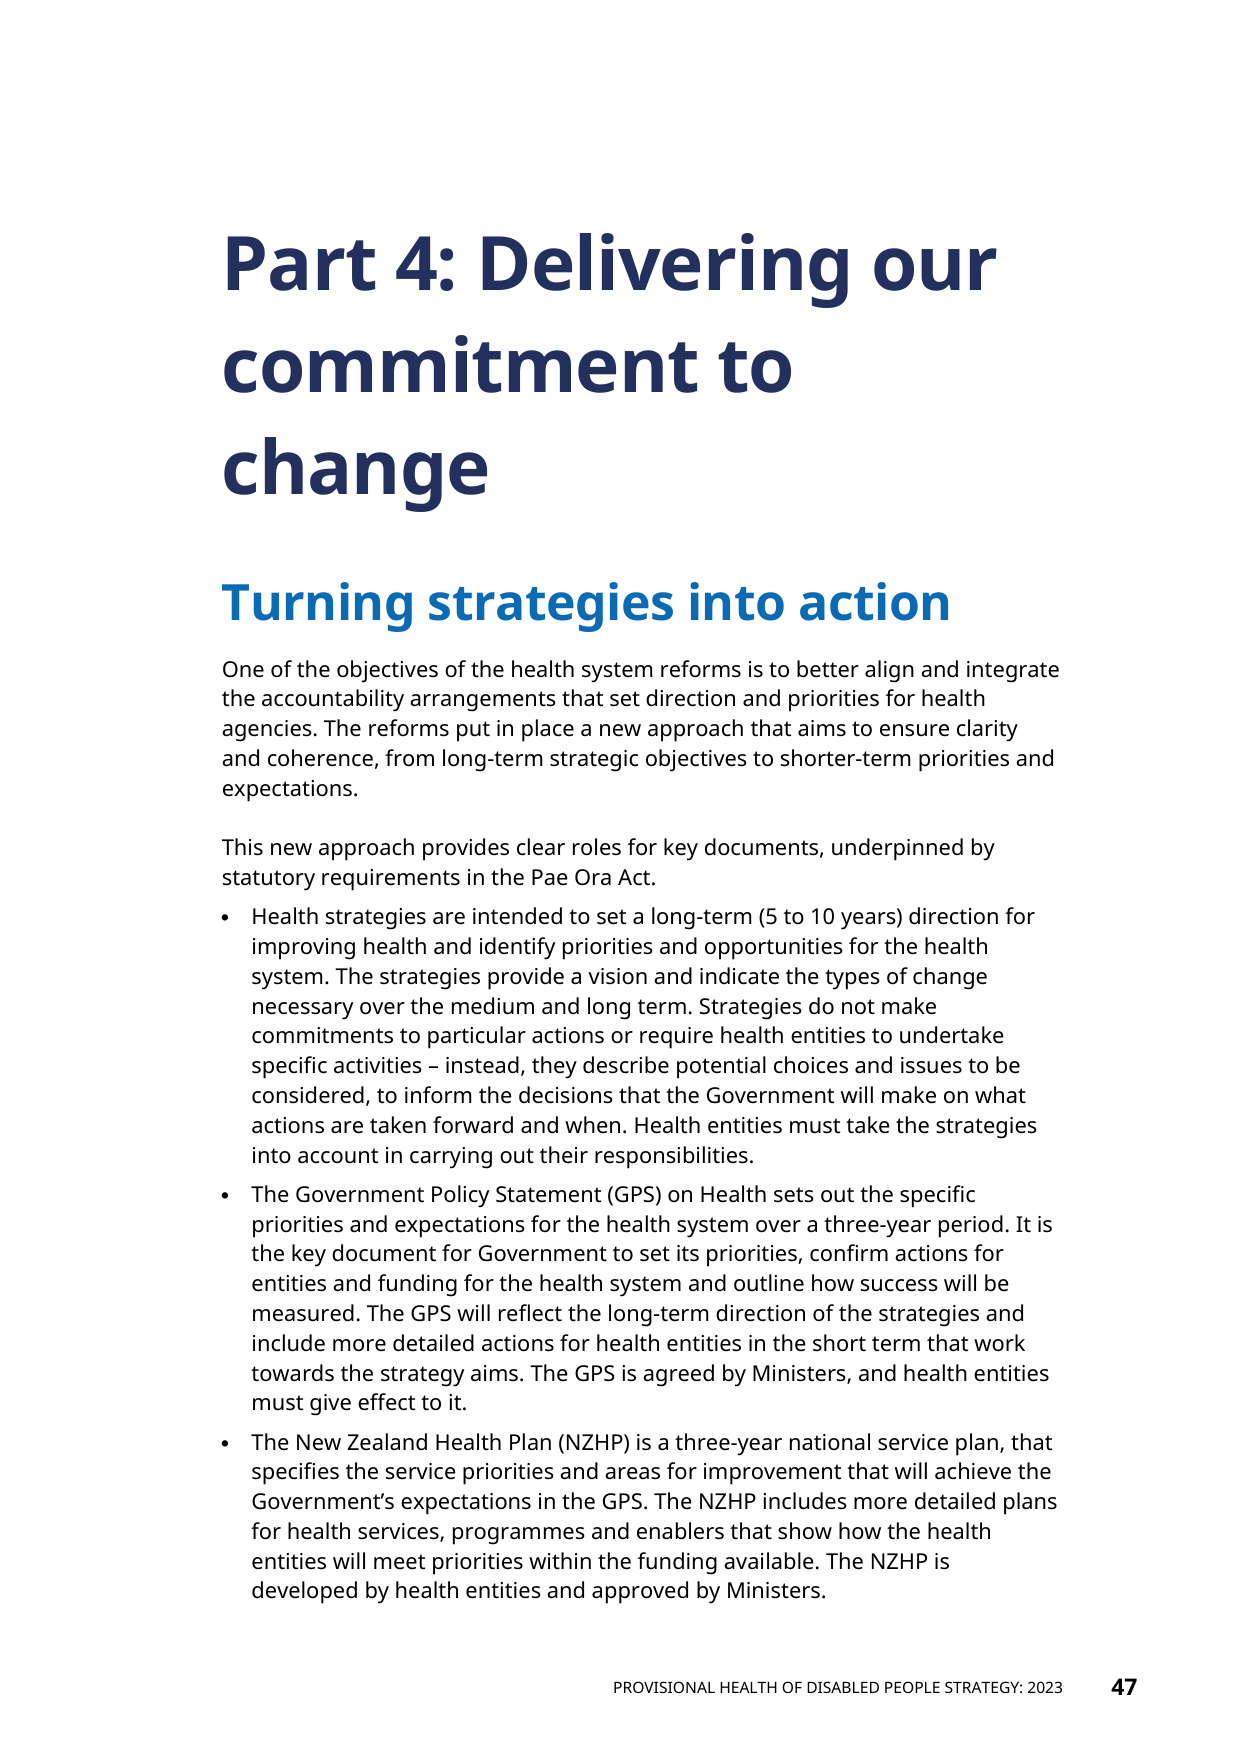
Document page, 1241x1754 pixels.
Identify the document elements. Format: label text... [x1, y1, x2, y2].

text Health strategies are intended to set a long-term (5 to 10 years) direction for improving health and identify priorities and opportunities for the health system. The strategies provide a vision and indicate the types of change necessary over the medium and long term. Strategies do not make commitments to particular actions or require health entities to undertake specific activities – instead, they describe potential choices and issues to be considered, to inform the decisions that the Government will make on what actions are taken forward and when. Health entities must take the strategies into account in carrying out their responsibilities. [222, 901, 1063, 1169]
text The Government Policy Statement (GPS) on Health sets out the specific priorities and expectations for the health system over a three-year period. It is the key document for Government to set its priorities, confirm actions for entities and funding for the health system and outline how success will be measured. The GPS will reflect the long-term direction of the strategies and include more detailed actions for health entities in the short term that work towards the strategy aims. The GPS is agreed by Ministers, and health entities must give effect to it. [222, 1179, 1063, 1417]
text One of the objectives of the health system reforms is to better align and integrate the accountability arrangements that set direction and priorities for health agencies. The reforms put in place a new approach that aims to ensure clarity and coherence, from long-term strategic objectives to shorter-term priorities and expectations. [222, 654, 1063, 803]
text The New Zealand Health Plan (NZHP) is a three-year national service plan, that specifies the service priorities and areas for improvement that will achieve the Government’s expectations in the GPS. The NZHP includes more detailed plans for health services, programmes and enablers that show how the health entities will meet priorities within the funding available. The NZHP is developed by health entities and approved by Ministers. [222, 1427, 1063, 1605]
subtitle Turning strategies into action [222, 567, 1063, 635]
subtitle Part 4: Delivering our commitment to change [222, 210, 1063, 517]
text This new approach provides clear roles for key documents, underpinned by statutory requirements in the Pae Ora Act. [222, 832, 1063, 892]
